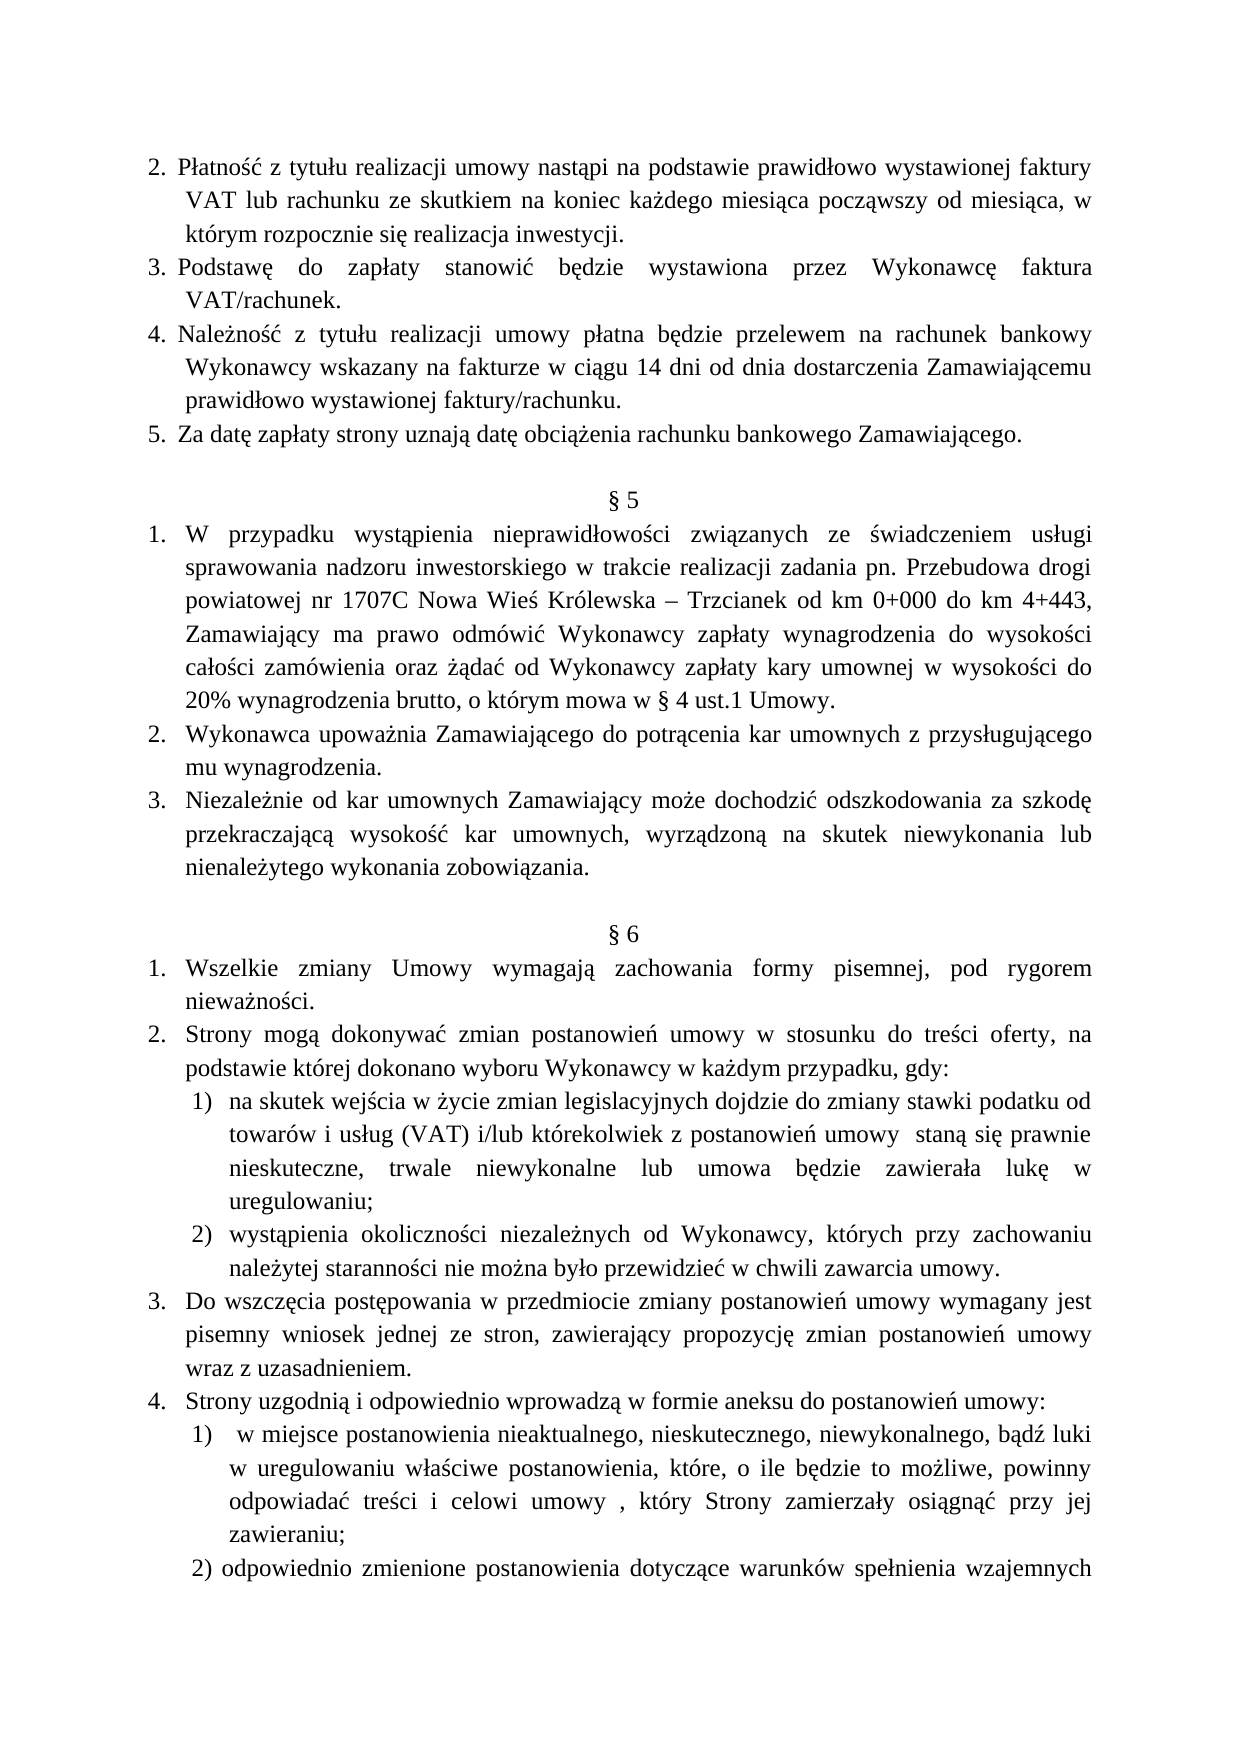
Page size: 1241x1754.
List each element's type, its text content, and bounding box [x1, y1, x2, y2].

text § 6 [154, 915, 1093, 948]
list na skutek wejścia w życie zmian legislacyjnych dojdzie do zmiany stawki podatku od towarów i usług (VAT) i/lub którekolwiek z postanowień umowy staną się prawnie nieskuteczne, trwale niewykonalne lub umowa będzie zawierała lukę w uregulowaniu; [191, 1082, 1093, 1215]
list Niezależnie od kar umownych Zamawiający może dochodzić odszkodowania za szkodę przekraczającą wysokość kar umownych, wyrządzoną na skutek niewykonania lub nienależytego wykonania zobowiązania. [148, 781, 1093, 881]
list wystąpienia okoliczności niezależnych od Wykonawcy, których przy zachowaniu należytej staranności nie można było przewidzieć w chwili zawarcia umowy. [191, 1215, 1093, 1282]
list Należność z tytułu realizacji umowy płatna będzie przelewem na rachunek bankowy Wykonawcy wskazany na fakturze w ciągu 14 dni od dnia dostarczenia Zamawiającemu prawidłowo wystawionej faktury/rachunku. [148, 314, 1093, 414]
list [191, 1548, 1093, 1582]
list Strony uzgodnią i odpowiednio wprowadzą w formie aneksu do postanowień umowy: [148, 1382, 1093, 1415]
text § 5 [154, 481, 1093, 514]
list Wszelkie zmiany Umowy wymagają zachowania formy pisemnej, pod rygorem nieważności. [148, 948, 1093, 1015]
list w miejsce postanowienia nieaktualnego, nieskutecznego, niewykonalnego, bądź luki w uregulowaniu właściwe postanowienia, które, o ile będzie to możliwe, powinny odpowiadać treści i celowi umowy , który Strony zamierzały osiągnąć przy jej zawieraniu; [191, 1415, 1093, 1548]
list Wykonawca upoważnia Zamawiającego do potrącenia kar umownych z przysługującego mu wynagrodzenia. [148, 714, 1093, 781]
list Płatność z tytułu realizacji umowy nastąpi na podstawie prawidłowo wystawionej faktury VAT lub rachunku ze skutkiem na koniec każdego miesiąca począwszy od miesiąca, w którym rozpocznie się realizacja inwestycji. [148, 148, 1093, 248]
list Podstawę do zapłaty stanowić będzie wystawiona przez Wykonawcę faktura VAT/rachunek. [148, 248, 1093, 314]
list Strony mogą dokonywać zmian postanowień umowy w stosunku do treści oferty, na podstawie której dokonano wyboru Wykonawcy w każdym przypadku, gdy: [148, 1015, 1093, 1082]
list W przypadku wystąpienia nieprawidłowości związanych ze świadczeniem usługi sprawowania nadzoru inwestorskiego w trakcie realizacji zadania pn. Przebudowa drogi powiatowej nr 1707C Nowa Wieś Królewska – Trzcianek od km 0+000 do km 4+443, Zamawiający ma prawo odmówić Wykonawcy zapłaty wynagrodzenia do wysokości całości zamówienia oraz żądać od Wykonawcy zapłaty kary umownej w wysokości do 20% wynagrodzenia brutto, o którym mowa w § 4 ust.1 Umowy. [148, 514, 1093, 714]
list Za datę zapłaty strony uznają datę obciążenia rachunku bankowego Zamawiającego. [148, 414, 1093, 448]
list Do wszczęcia postępowania w przedmiocie zmiany postanowień umowy wymagany jest pisemny wniosek jednej ze stron, zawierający propozycję zmian postanowień umowy wraz z uzasadnieniem. [148, 1282, 1093, 1382]
